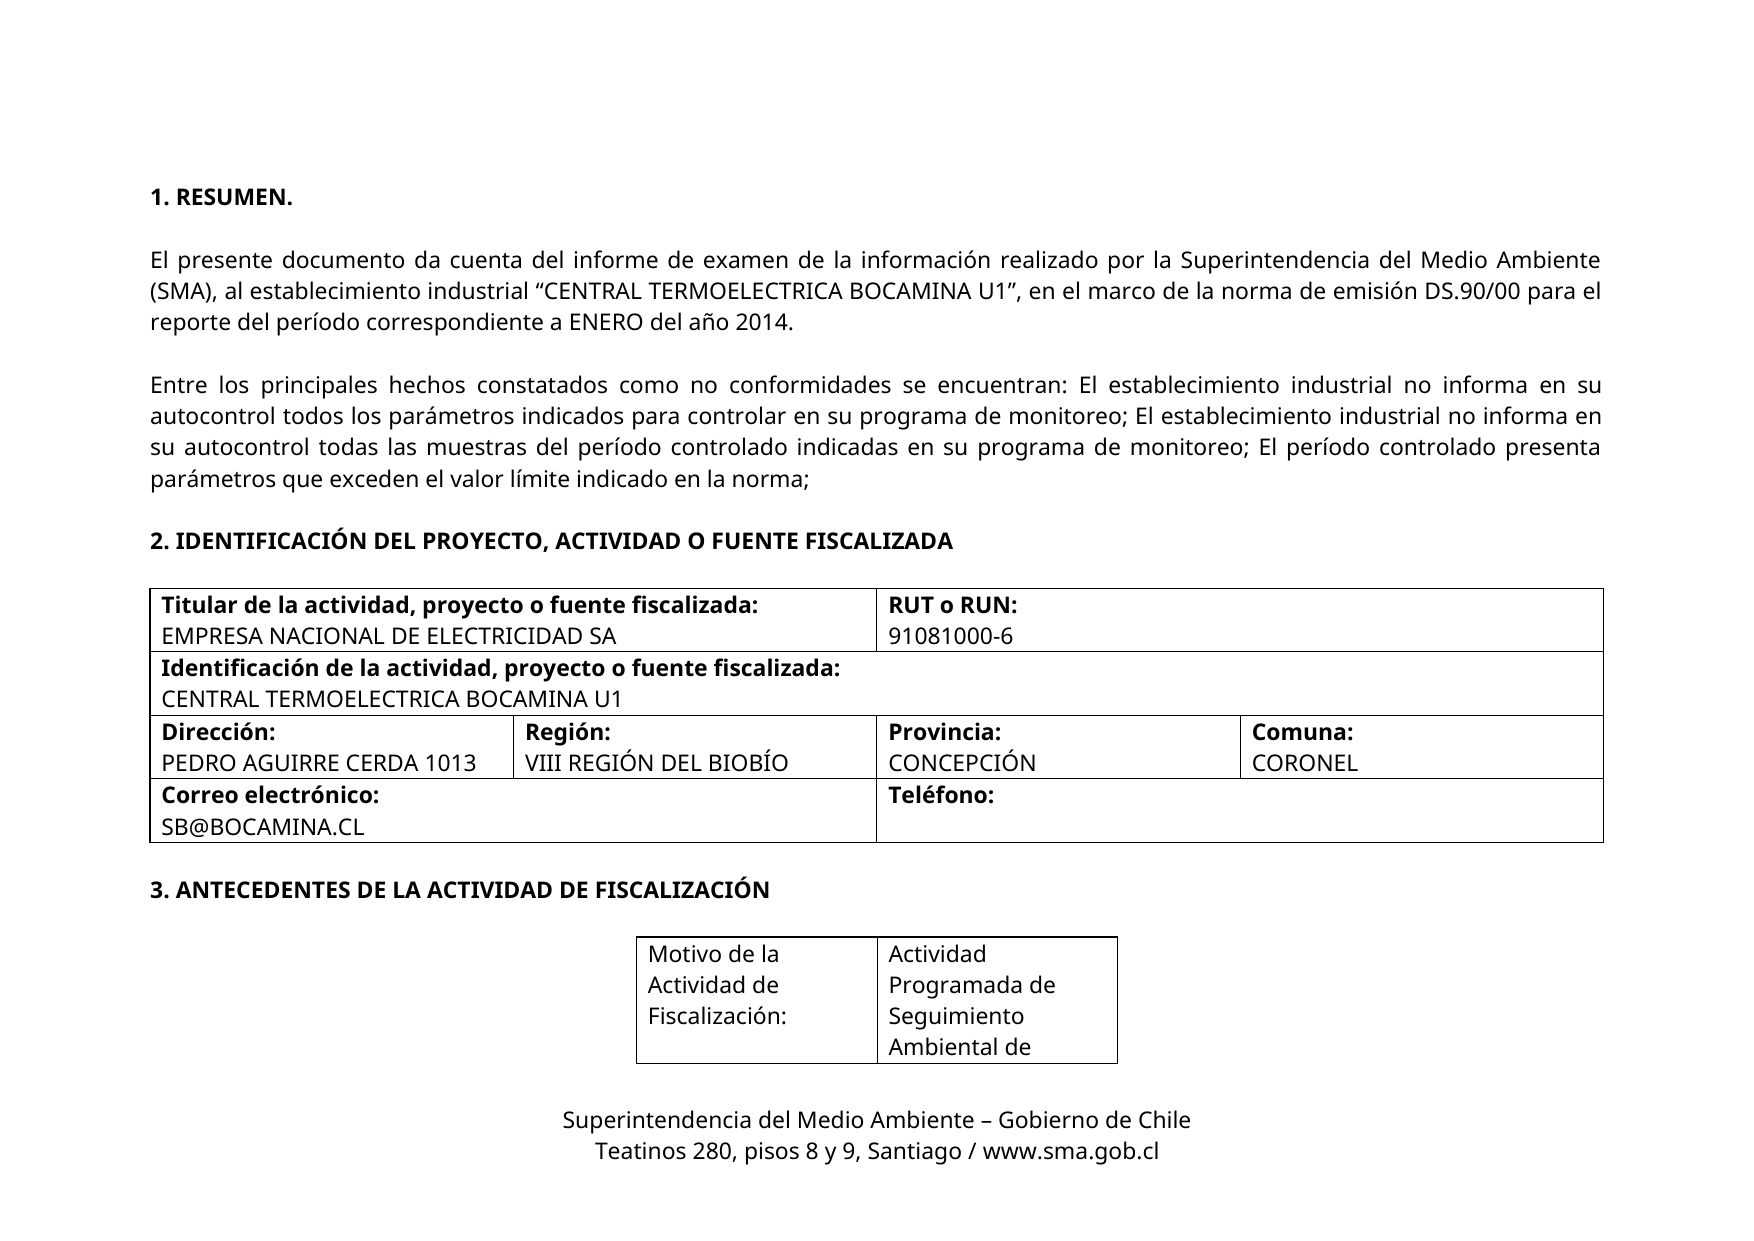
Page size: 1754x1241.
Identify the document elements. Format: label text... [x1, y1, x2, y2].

text 2. IDENTIFICACIÓN DEL PROYECTO, ACTIVIDAD O FUENTE FISCALIZADA [150, 494, 1604, 556]
table_cell Identificación de la actividad, proyecto o fuente fiscalizada: CENTRAL TERMOELECTRICA BOCAMINA U1 [151, 652, 1603, 714]
table_cell Teléfono: [877, 779, 1603, 842]
text Entre los principales hechos constatados como no conformidades se encuentran: El establecimiento industrial no informa en su autocontrol todos los parámetros indicados para controlar en su programa de monitoreo; El establecimiento industrial no informa en su autocontrol todas las muestras del período controlado indicadas en su programa de monitoreo; El período controlado presenta parámetros que exceden el valor límite indicado en la norma; [150, 337, 1604, 494]
text 3. ANTECEDENTES DE LA ACTIVIDAD DE FISCALIZACIÓN [150, 843, 1604, 905]
table_cell Correo electrónico: SB@BOCAMINA.CL [151, 779, 876, 842]
table_cell Comuna: CORONEL [1241, 716, 1603, 778]
table_header RUT o RUN: 91081000-6 [877, 589, 1603, 651]
table_cell Dirección: PEDRO AGUIRRE CERDA 1013 [151, 716, 513, 778]
text El presente documento da cuenta del informe de examen de la información realizado por la Superintendencia del Medio Ambiente (SMA), al establecimiento industrial “CENTRAL TERMOELECTRICA BOCAMINA U1”, en el marco de la norma de emisión DS.90/00 para el reporte del período correspondiente a ENERO del año 2014. [150, 212, 1604, 337]
table_cell Provincia: CONCEPCIÓN [877, 716, 1240, 778]
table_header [878, 938, 1117, 1062]
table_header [637, 938, 877, 1062]
text 1. RESUMEN. [150, 150, 1604, 212]
table_header Titular de la actividad, proyecto o fuente fiscalizada: EMPRESA NACIONAL DE ELECTRICIDAD SA [151, 589, 876, 651]
table_cell Región: VIII REGIÓN DEL BIOBÍO [514, 716, 876, 778]
